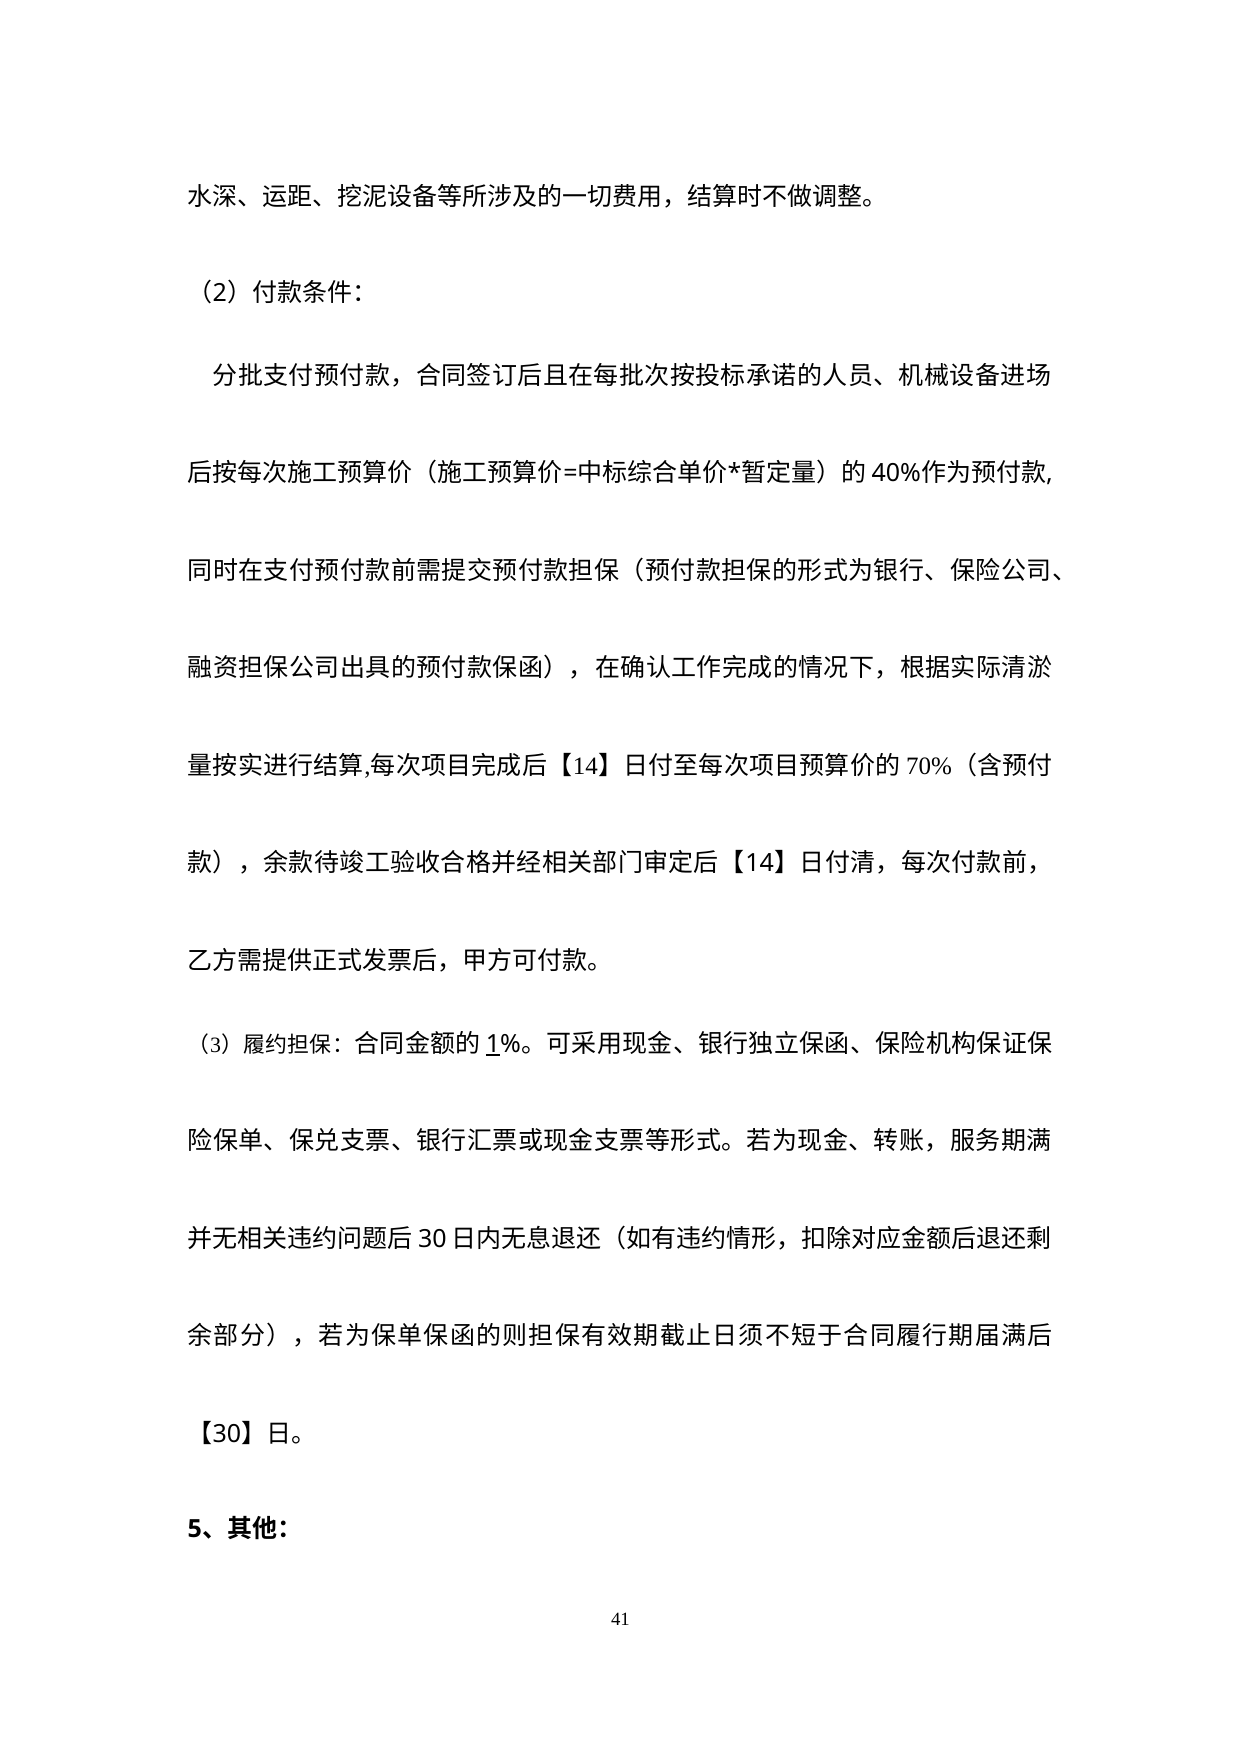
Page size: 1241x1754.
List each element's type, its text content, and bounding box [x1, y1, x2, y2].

text 5、其他： [187, 1494, 1053, 1559]
text 分批支付预付款，合同签订后且在每批次按投标承诺的人员、机械设备进场后按每次施工预算价（施工预算价=中标综合单价*暂定量）的40%作为预付款,同时在支付预付款前需提交预付款担保（预付款担保的形式为银行、保险公司、融资担保公司出具的预付款保函），在确认工作完成的情况下，根据实际清淤量按实进行结算,每次项目完成后【14】日付至每次项目预算价的70%（含预付款），余款待竣工验收合格并经相关部门审定后【14】日付清，每次付款前，乙方需提供正式发票后，甲方可付款。 [187, 341, 1053, 991]
text （2）付款条件： [187, 258, 1053, 323]
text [187, 162, 1053, 227]
text （3）履约担保：合同金额的1%。可采用现金、银行独立保函、保险机构保证保险保单、保兑支票、银行汇票或现金支票等形式。若为现金、转账，服务期满并无相关违约问题后30日内无息退还（如有违约情形，扣除对应金额后退还剩余部分），若为保单保函的则担保有效期截止日须不短于合同履行期届满后【30】日。 [187, 1009, 1053, 1464]
